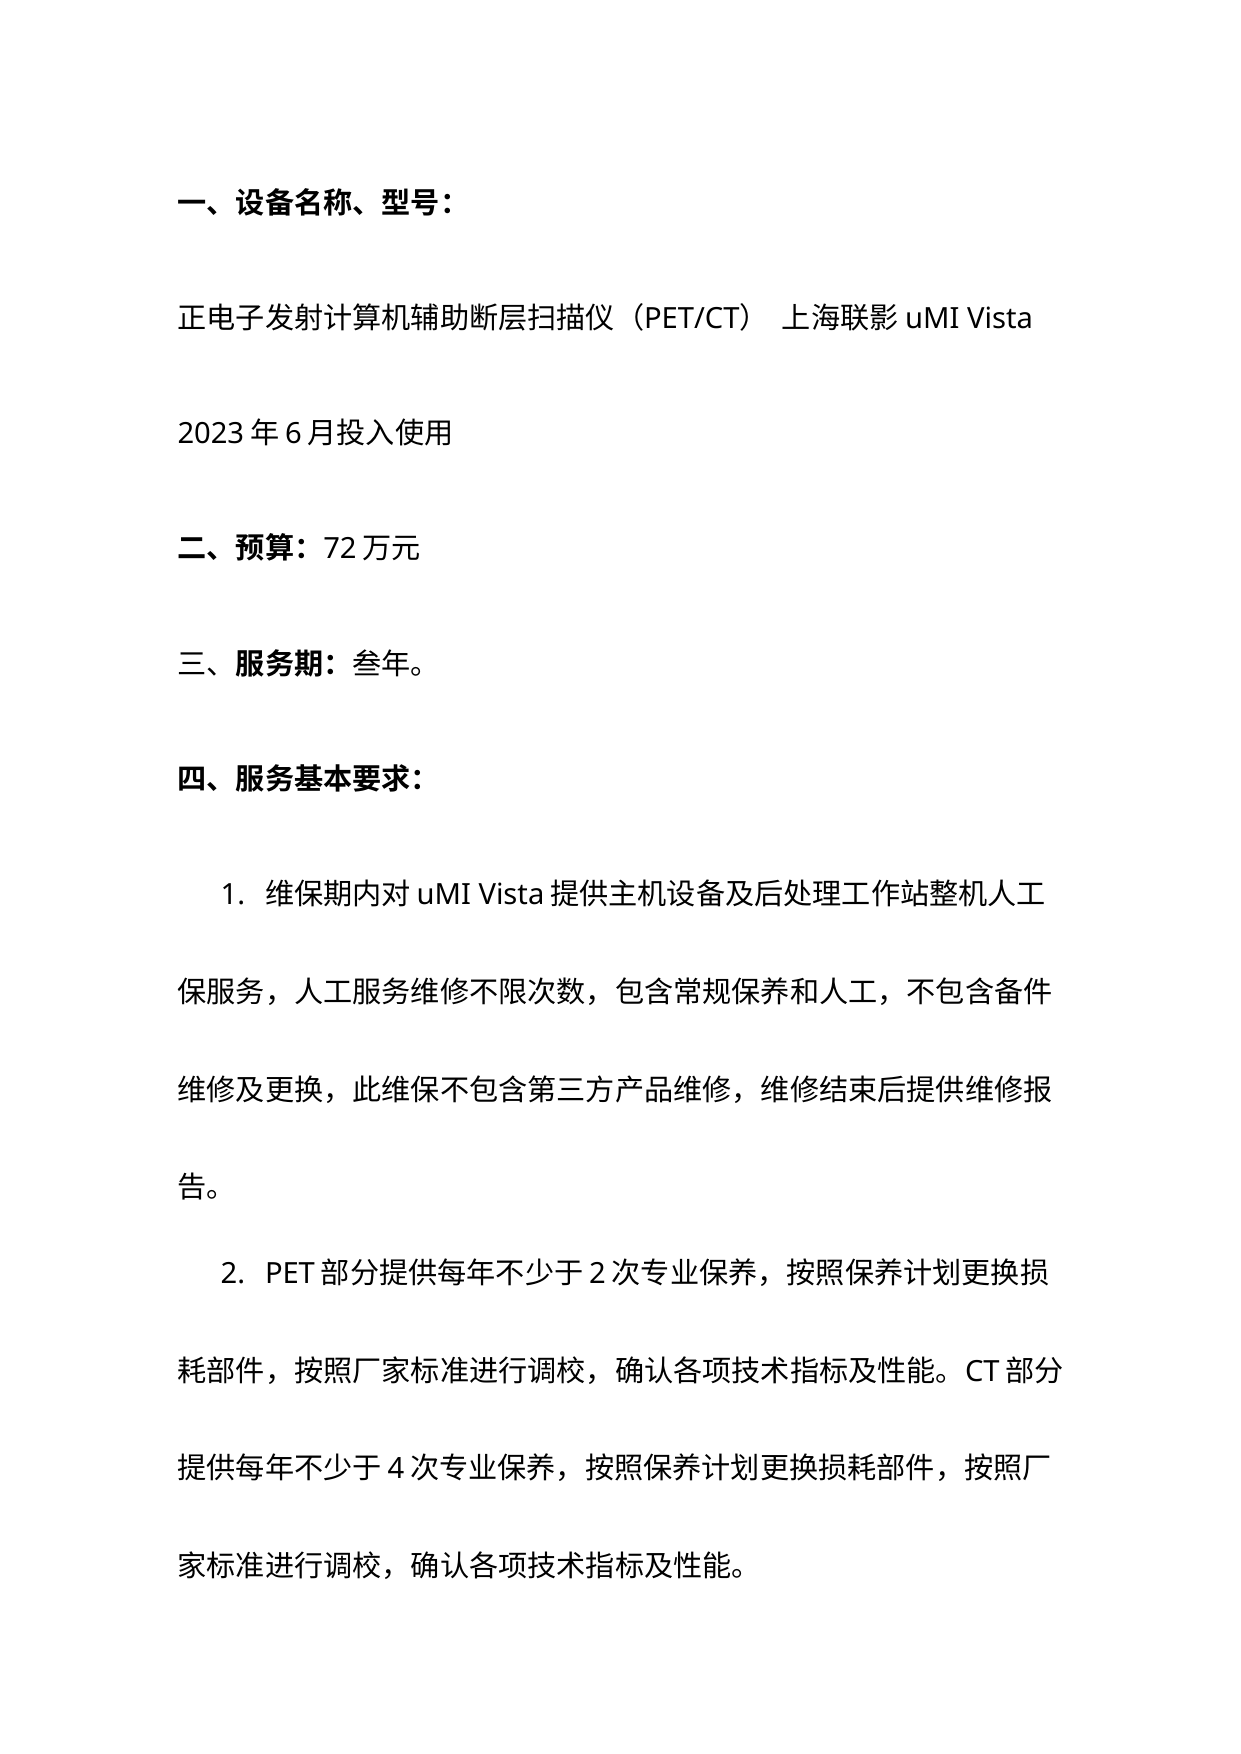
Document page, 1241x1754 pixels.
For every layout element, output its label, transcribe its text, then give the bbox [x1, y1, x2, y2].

list 三、服务期：叁年。 [177, 629, 1066, 694]
text 2023年6月投入使用 [177, 398, 1066, 463]
text 正电子发射计算机辅助断层扫描仪（PET/CT） 上海联影 uMI Vista [177, 283, 1066, 348]
text 四、服务基本要求： [177, 744, 1066, 809]
list 维保期内对uMI Vista提供主机设备及后处理工作站整机人工保服务，人工服务维修不限次数，包含常规保养和人工，不包含备件维修及更换，此维保不包含第三方产品维修，维修结束后提供维修报告。 [177, 860, 1066, 1217]
text 一、设备名称、型号： [177, 168, 1066, 233]
list 二、预算：72万元 [177, 514, 1066, 579]
list PET部分提供每年不少于2次专业保养，按照保养计划更换损耗部件，按照厂家标准进行调校，确认各项技术指标及性能。CT部分提供每年不少于4次专业保养，按照保养计划更换损耗部件，按照厂家标准进行调校，确认各项技术指标及性能。 [177, 1238, 1066, 1596]
